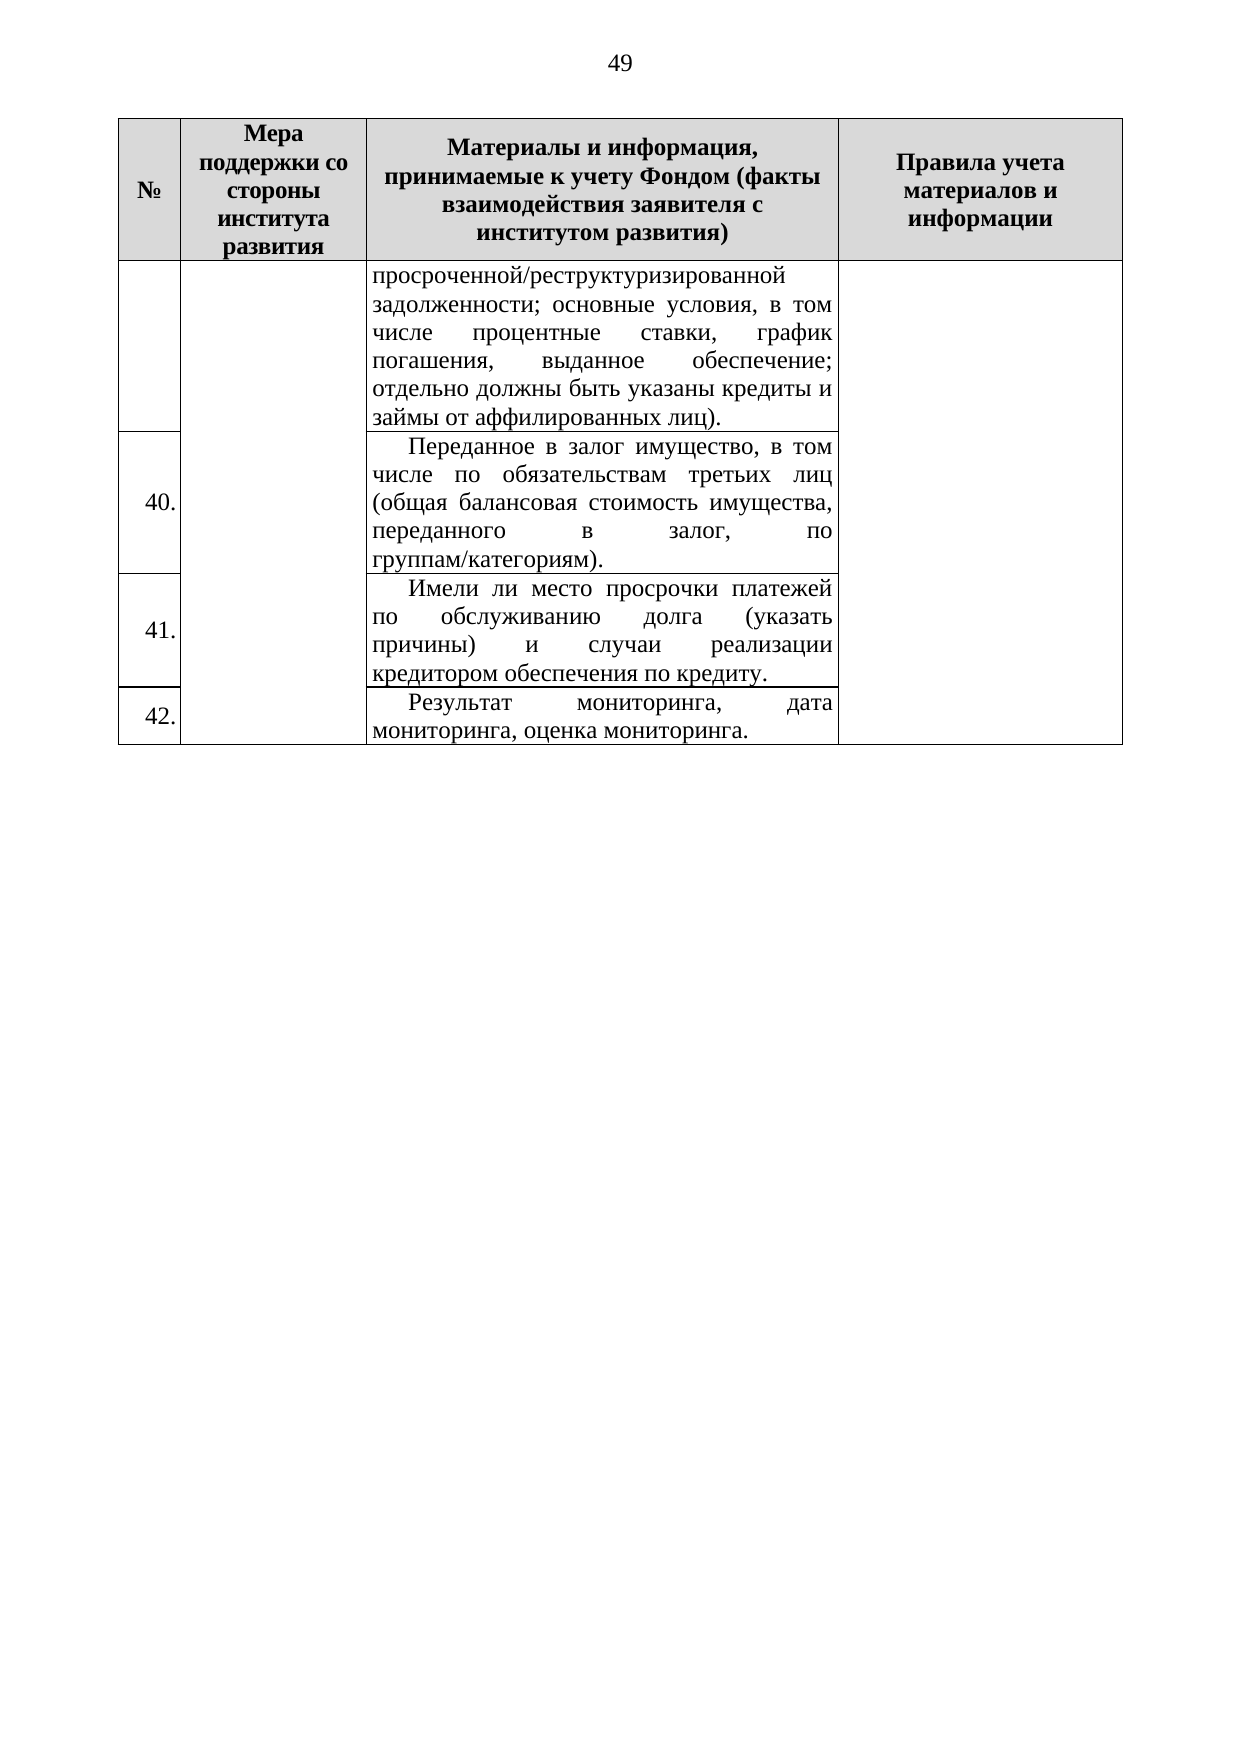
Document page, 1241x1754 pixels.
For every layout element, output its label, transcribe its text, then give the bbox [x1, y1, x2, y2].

table_cell [119, 574, 180, 686]
table_cell [119, 688, 180, 744]
table_cell Имели ли место просрочки платежей по обслуживанию долга (указать причины) и случаи реализации кредитором обеспечения по кредиту. [367, 574, 838, 686]
table_header Правила учета материалов и информации [839, 119, 1122, 260]
table_cell Переданное в залог имущество, в том числе по обязательствам третьих лиц (общая балансовая стоимость имущества, переданного в залог, по группам/категориям). [367, 432, 838, 573]
table_header Мера поддержки со стороны института развития [181, 119, 366, 260]
table_header Материалы и информация, принимаемые к учету Фондом (факты взаимодействия заявителя с институтом развития) [367, 119, 838, 260]
table_cell Результат мониторинга, дата мониторинга, оценка мониторинга. [367, 688, 838, 744]
table_cell [119, 432, 180, 573]
table_cell [119, 261, 180, 431]
table_header № [119, 119, 180, 260]
